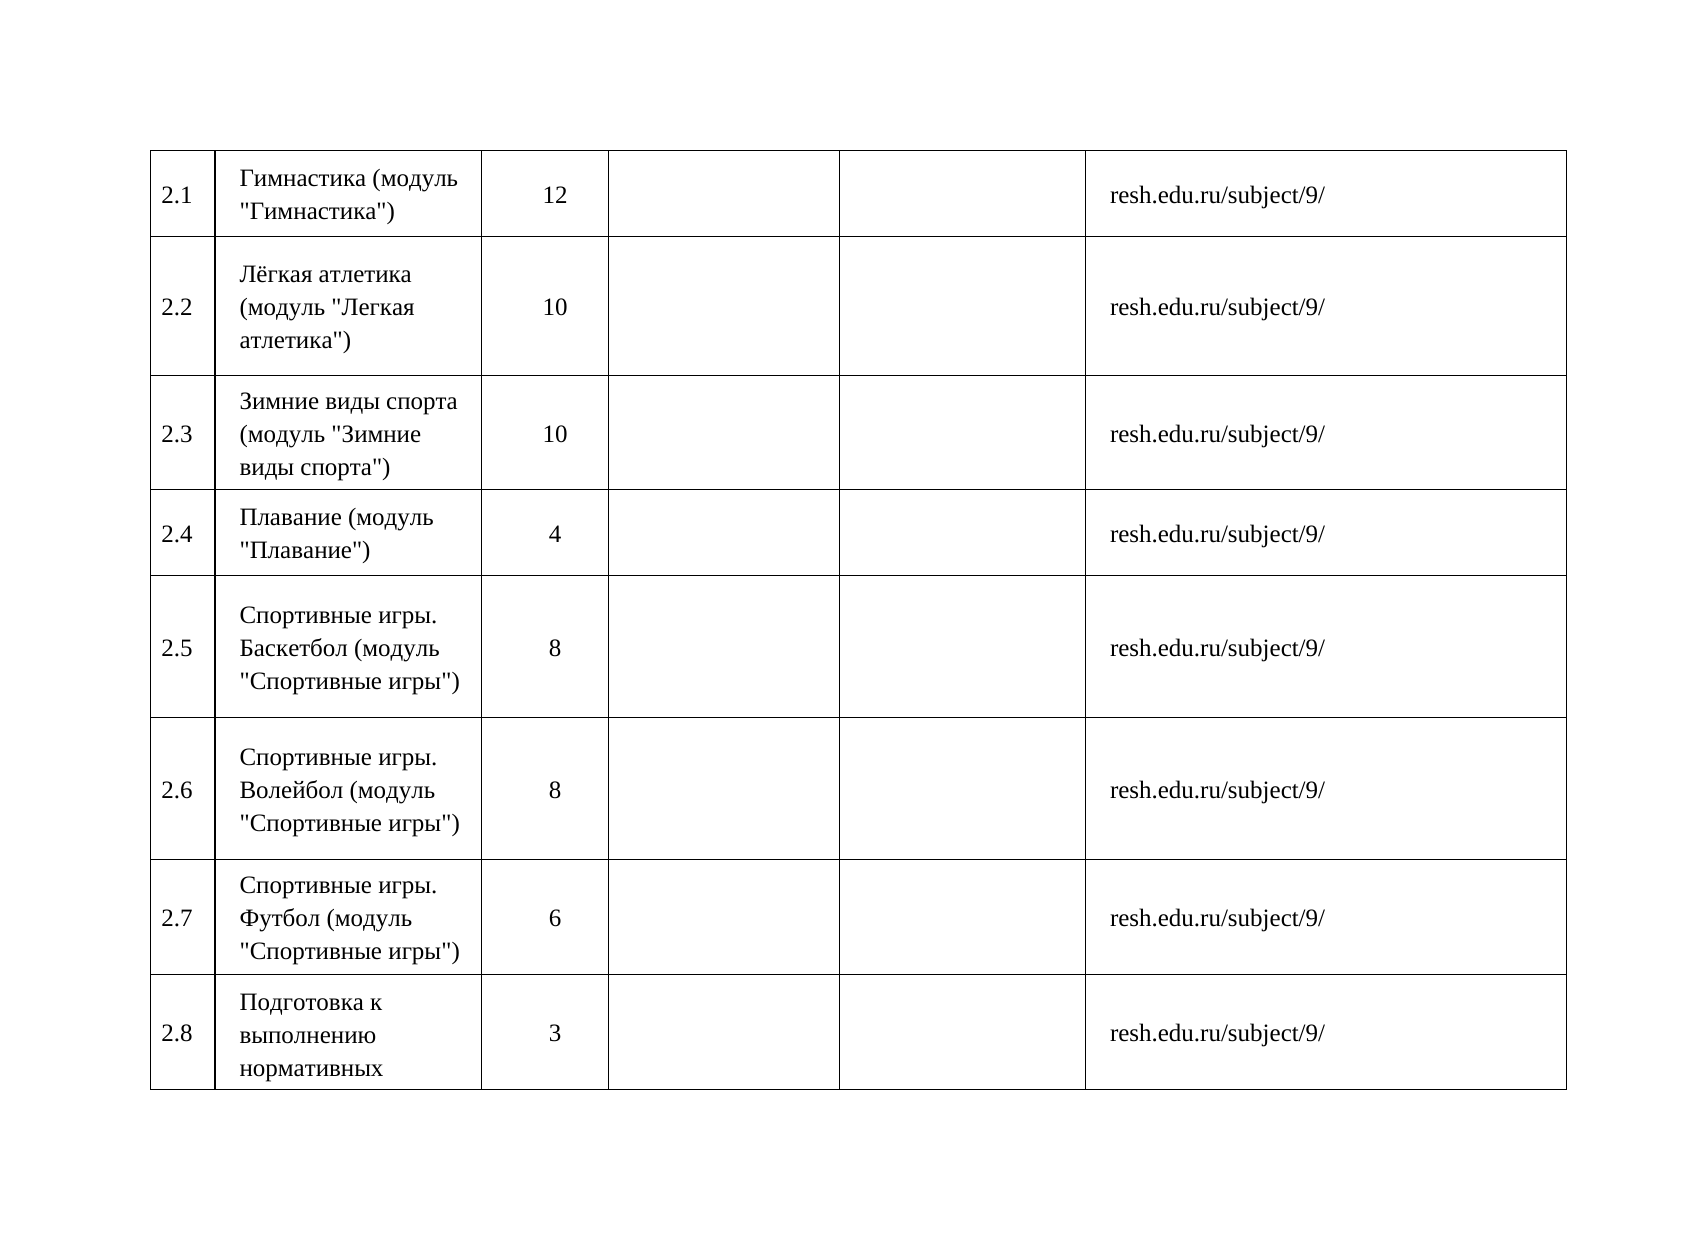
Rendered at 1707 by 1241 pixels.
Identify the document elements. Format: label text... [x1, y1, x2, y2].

table_cell resh.edu.ru/subject/9/ [1086, 376, 1566, 489]
table_cell 2.2 [151, 237, 214, 375]
table_cell Спортивные игры. Волейбол (модуль "Спортивные игры") [216, 718, 481, 859]
table_cell 3 [482, 975, 608, 1089]
table_cell 2.6 [151, 718, 214, 859]
table_cell resh.edu.ru/subject/9/ [1086, 237, 1566, 375]
table_cell 2.4 [151, 490, 214, 575]
table_cell [840, 860, 1085, 973]
table_cell [840, 975, 1085, 1089]
table_cell [609, 718, 839, 859]
table_cell resh.edu.ru/subject/9/ [1086, 490, 1566, 575]
table_cell 8 [482, 576, 608, 717]
table_cell Спортивные игры. Баскетбол (модуль "Спортивные игры") [216, 576, 481, 717]
table_cell [840, 237, 1085, 375]
table_cell [609, 237, 839, 375]
table_cell resh.edu.ru/subject/9/ [1086, 151, 1566, 236]
table_cell 10 [482, 376, 608, 489]
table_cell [216, 975, 481, 1089]
table_cell Лёгкая атлетика (модуль "Легкая атлетика") [216, 237, 481, 375]
table_cell resh.edu.ru/subject/9/ [1086, 718, 1566, 859]
table_cell resh.edu.ru/subject/9/ [1086, 860, 1566, 973]
table_cell [609, 975, 839, 1089]
table_cell 10 [482, 237, 608, 375]
table_cell [609, 576, 839, 717]
table_cell 2.7 [151, 860, 214, 973]
table_cell [840, 718, 1085, 859]
table_cell 12 [482, 151, 608, 236]
table_cell 2.8 [151, 975, 214, 1089]
table_cell 4 [482, 490, 608, 575]
table_cell 2.1 [151, 151, 214, 236]
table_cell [1086, 975, 1566, 1089]
table_cell [609, 376, 839, 489]
table_cell 2.5 [151, 576, 214, 717]
table_cell [840, 490, 1085, 575]
table_cell Гимнастика (модуль "Гимнастика") [216, 151, 481, 236]
table_cell [609, 151, 839, 236]
table_cell 2.3 [151, 376, 214, 489]
table_cell [840, 376, 1085, 489]
table_cell Зимние виды спорта (модуль "Зимние виды спорта") [216, 376, 481, 489]
table_cell [840, 576, 1085, 717]
table_cell 6 [482, 860, 608, 973]
table_cell 8 [482, 718, 608, 859]
table_cell Спортивные игры. Футбол (модуль "Спортивные игры") [216, 860, 481, 973]
table_cell [609, 860, 839, 973]
table_cell resh.edu.ru/subject/9/ [1086, 576, 1566, 717]
table_cell [609, 490, 839, 575]
table_cell Плавание (модуль "Плавание") [216, 490, 481, 575]
table_cell [840, 151, 1085, 236]
